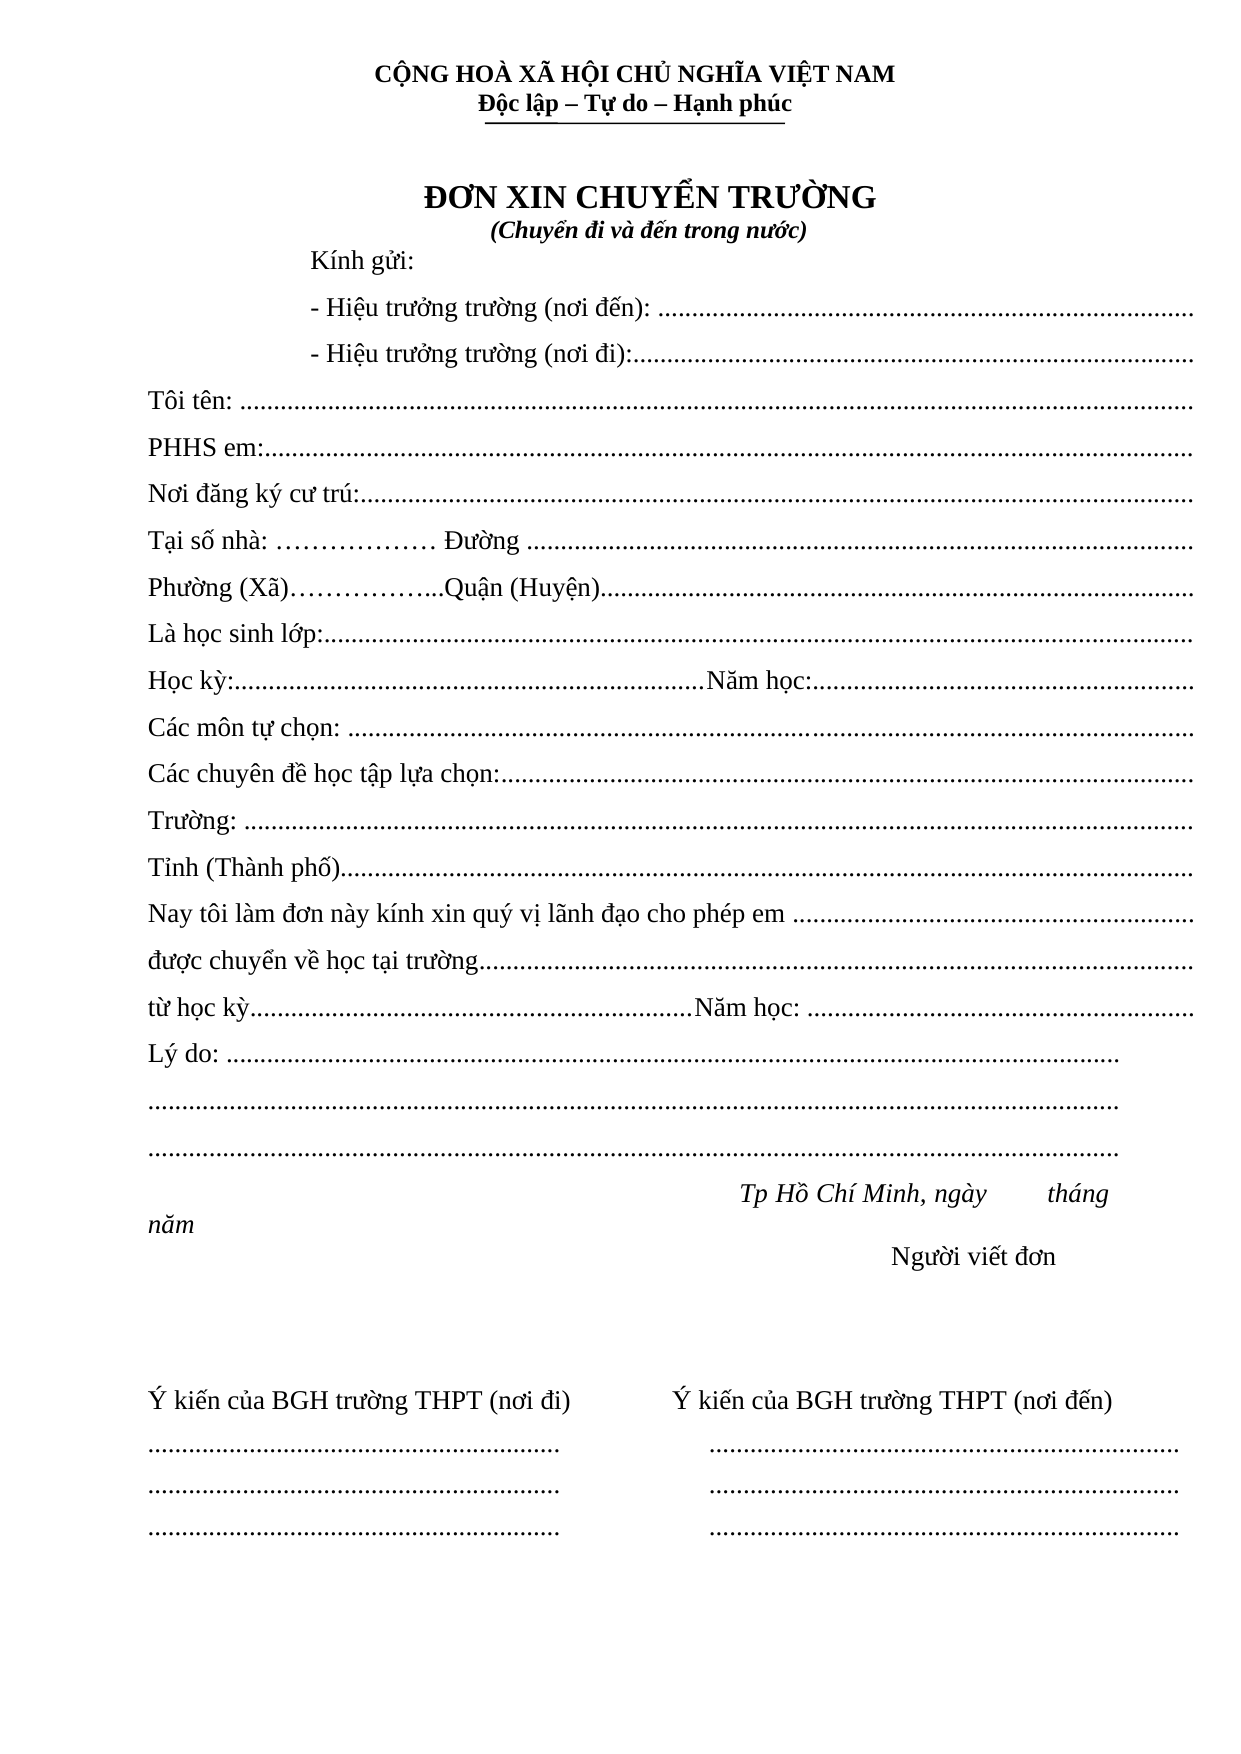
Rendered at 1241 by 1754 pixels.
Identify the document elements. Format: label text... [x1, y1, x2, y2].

text Người viết đơn [148, 1239, 1122, 1271]
text - Hiệu trưởng trường (nơi đi): [310, 337, 1122, 368]
text Tỉnh (Thành phố) [148, 851, 1122, 882]
text Học kỳ: Năm học: [148, 664, 1122, 695]
text Độc lập – Tự do – Hạnh phúc [148, 88, 1122, 117]
text - Hiệu trưởng trường (nơi đến): [310, 291, 1122, 322]
text Tại số nhà: ……………… Đường [148, 524, 1122, 555]
text CỘNG HOÀ XÃ HỘI CHỦ NGHĨA VIỆT NAM [148, 59, 1122, 88]
text Ý kiến của BGH trường THPT (nơi đi) [148, 1384, 598, 1415]
text Lý do: [148, 1037, 1122, 1162]
text ĐƠN XIN CHUYỂN TRƯỜNG [163, 177, 1122, 215]
text Là học sinh lớp: [148, 617, 1122, 648]
text (Chuyển đi và đến trong nước) [163, 215, 1122, 244]
text từ học kỳ Năm học: [148, 991, 1122, 1022]
text Ý kiến của BGH trường THPT (nơi đến) [672, 1384, 1122, 1415]
text Tôi tên: [148, 384, 1122, 415]
text Nay tôi làm đơn này kính xin quý vị lãnh đạo cho phép em [148, 897, 1122, 928]
text Phường (Xã)……………...Quận (Huyện) [148, 571, 1122, 602]
text Kính gửi: [310, 244, 1122, 275]
text PHHS em: [148, 431, 1122, 462]
text Các môn tự chọn: [148, 711, 1122, 742]
text Nơi đăng ký cư trú: [148, 477, 1122, 508]
text Trường: [148, 804, 1122, 835]
text được chuyển về học tại trường [148, 944, 1122, 975]
text Các chuyên đề học tập lựa chọn: [148, 757, 1122, 788]
text Tp Hồ Chí Minh, ngày tháng năm [148, 1177, 1122, 1239]
